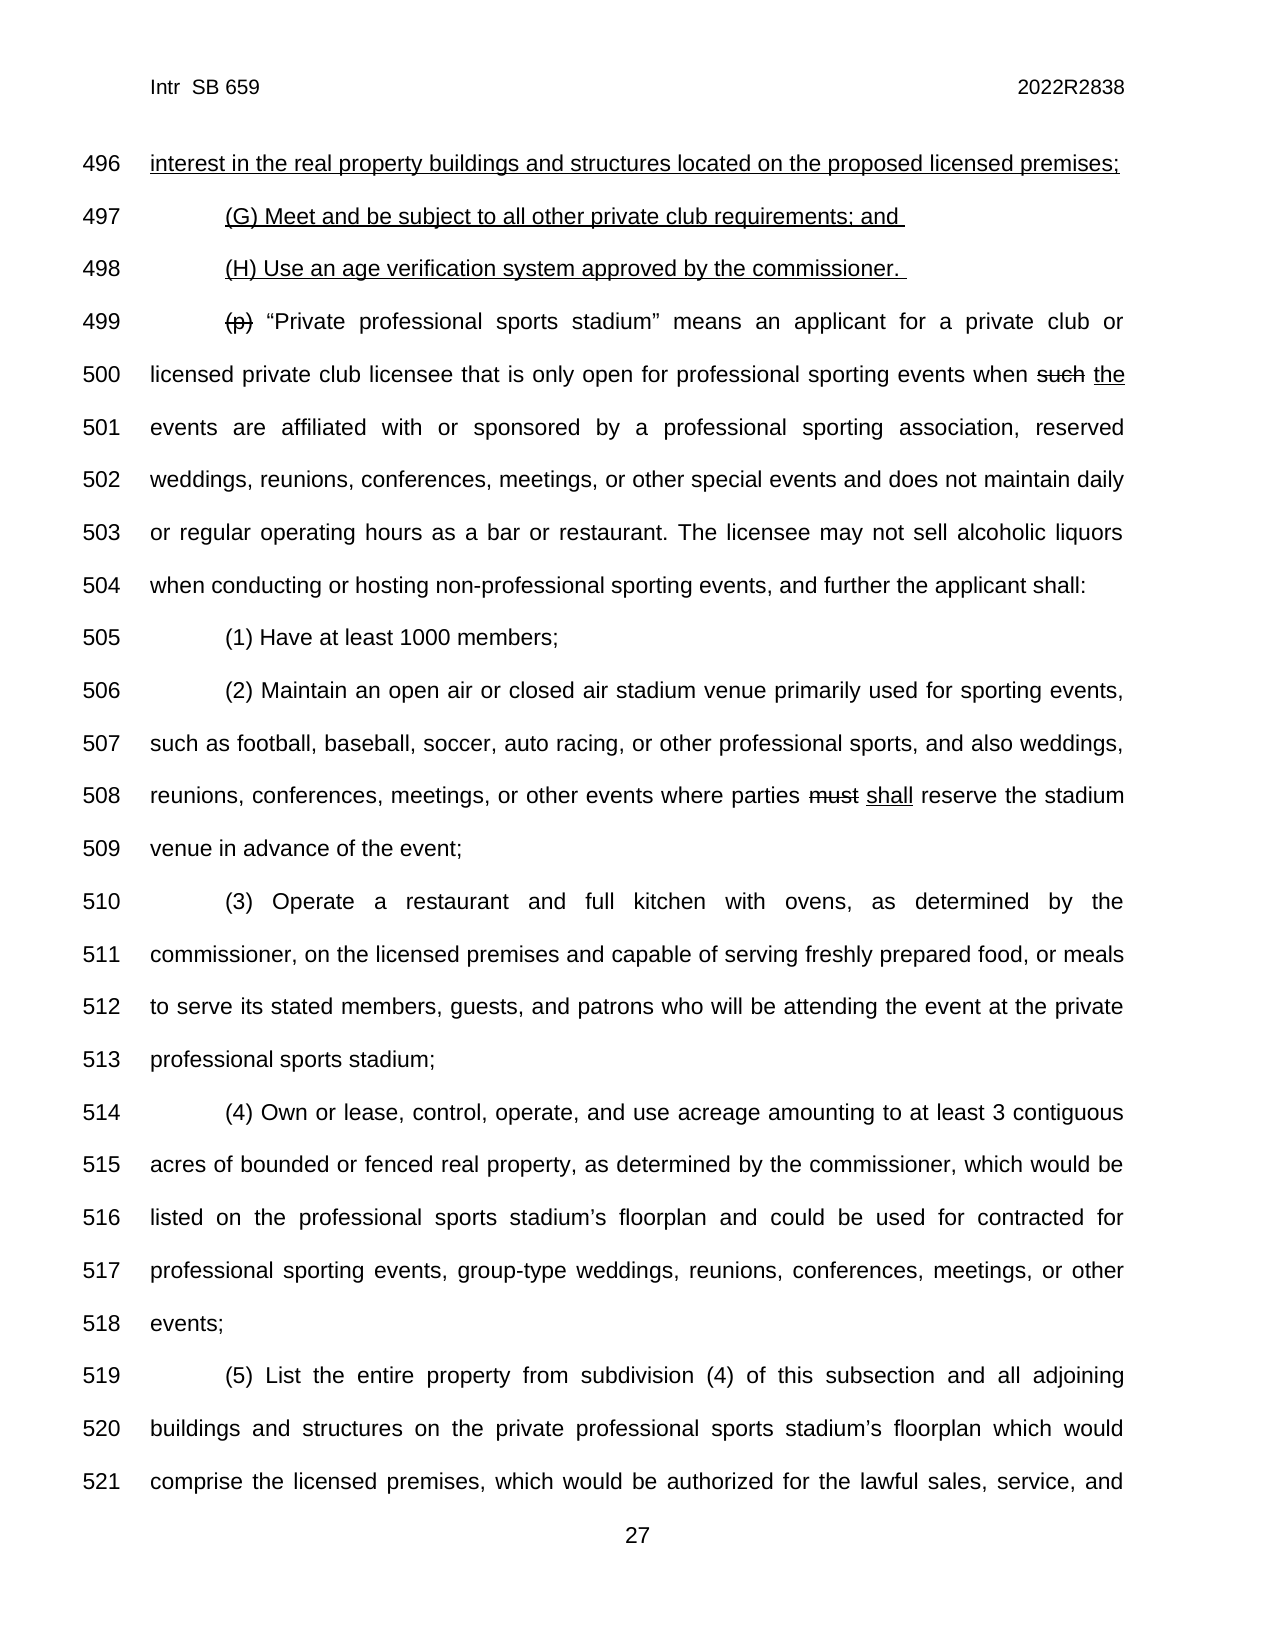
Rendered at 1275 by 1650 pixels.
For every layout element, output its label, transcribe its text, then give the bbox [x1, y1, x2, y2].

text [150, 150, 1125, 176]
text (3) Operate a restaurant and full kitchen with ovens, as determined by the commissioner, on the licensed premises and capable of serving freshly prepared food, or meals to serve its stated members, guests, and patrons who will be attending the event at the private professional sports stadium; [150, 888, 1125, 1072]
text (G) Meet and be subject to all other private club requirements; and [150, 203, 1125, 229]
text (p) “Private professional sports stadium” means an applicant for a private club or licensed private club licensee that is only open for professional sporting events when such the events are affiliated with or sponsored by a professional sporting association, reserved weddings, reunions, conferences, meetings, or other special events and does not maintain daily or regular operating hours as a bar or restaurant. The licensee may not sell alcoholic liquors when conducting or hosting non-professional sporting events, and further the applicant shall: [150, 308, 1125, 598]
text (4) Own or lease, control, operate, and use acreage amounting to at least 3 contiguous acres of bounded or fenced real property, as determined by the commissioner, which would be listed on the professional sports stadium’s floorplan and could be used for contracted for professional sporting events, group-type weddings, reunions, conferences, meetings, or other events; [150, 1099, 1125, 1336]
text (2) Maintain an open air or closed air stadium venue primarily used for sporting events, such as football, baseball, soccer, auto racing, or other professional sports, and also weddings, reunions, conferences, meetings, or other events where parties must shall reserve the stadium venue in advance of the event; [150, 677, 1125, 862]
text (H) Use an age verification system approved by the commissioner. [150, 255, 1125, 282]
text (1) Have at least 1000 members; [150, 624, 1125, 651]
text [150, 1362, 1125, 1494]
